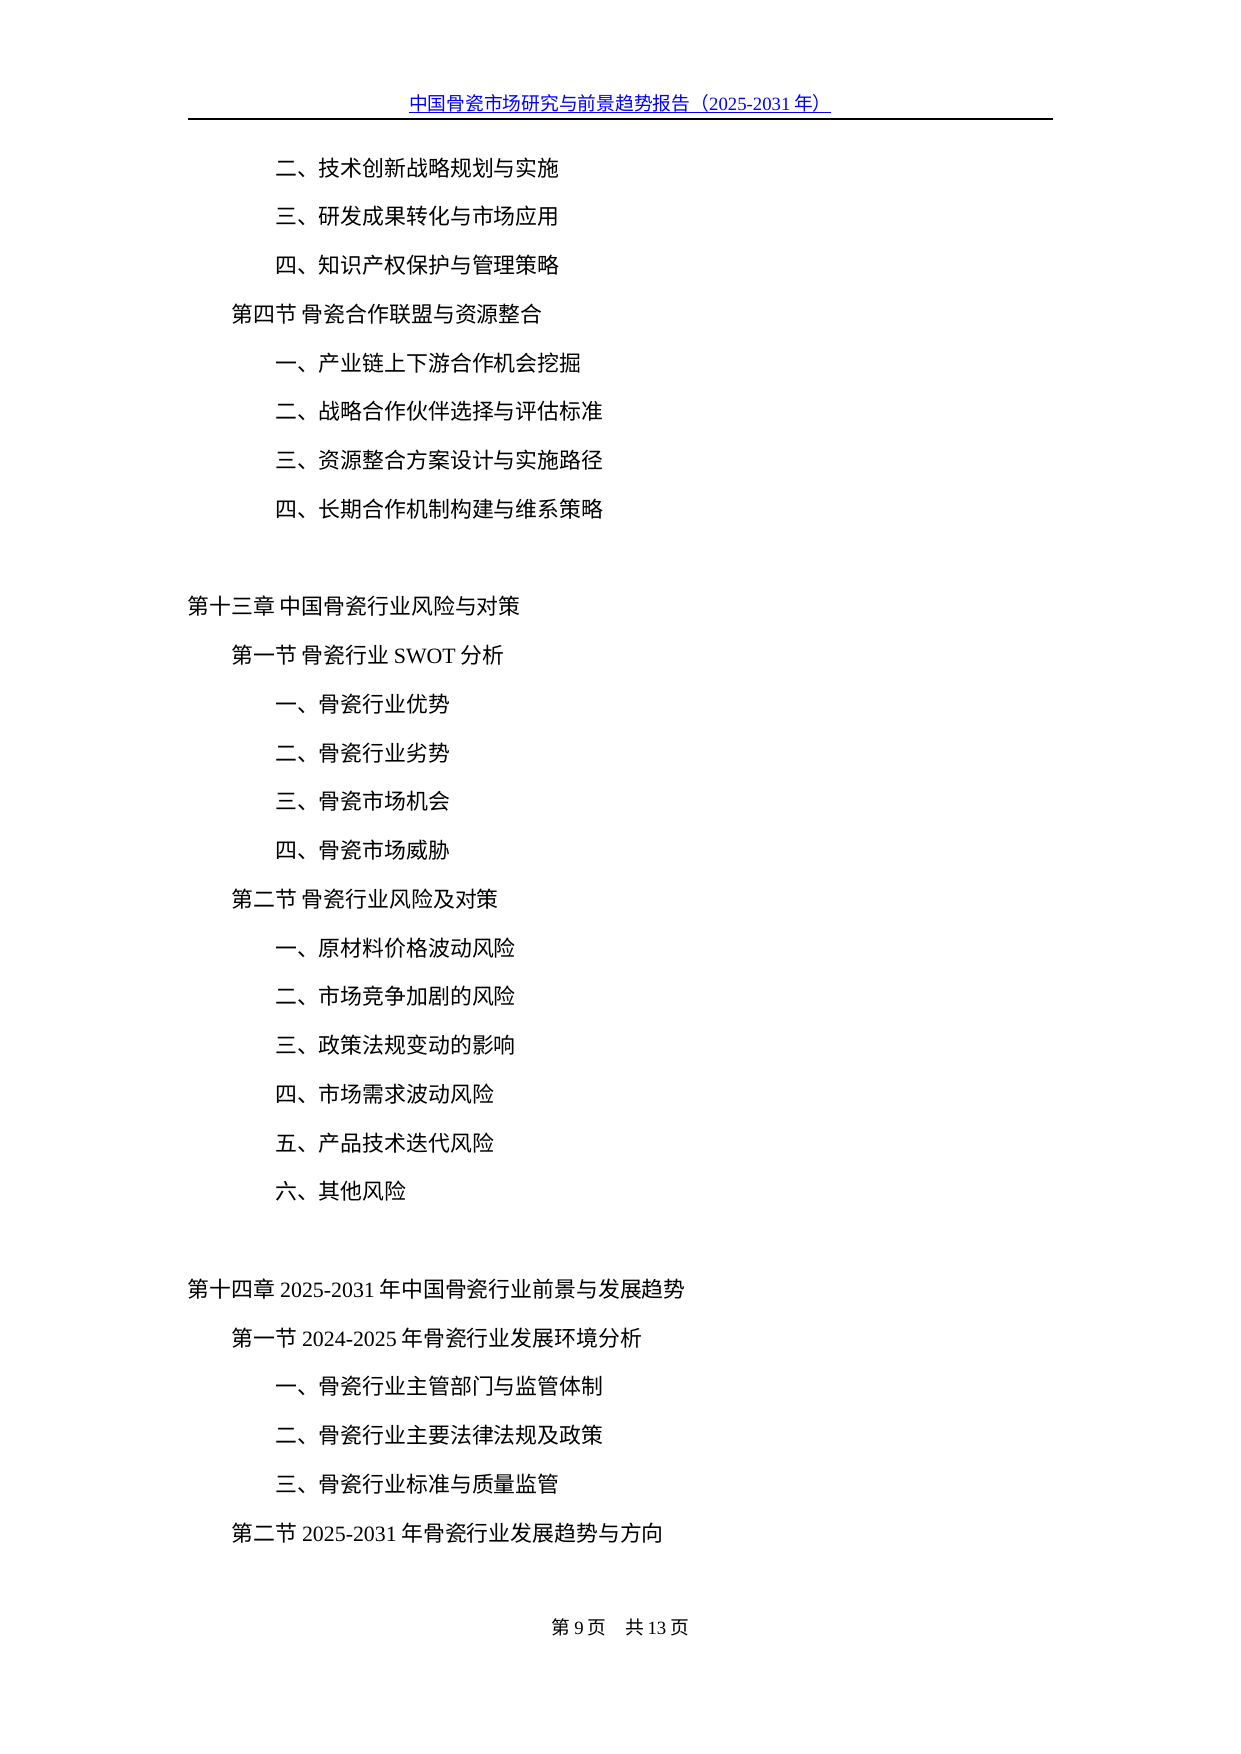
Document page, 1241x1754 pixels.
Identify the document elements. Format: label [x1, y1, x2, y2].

text [187, 150, 1053, 1548]
